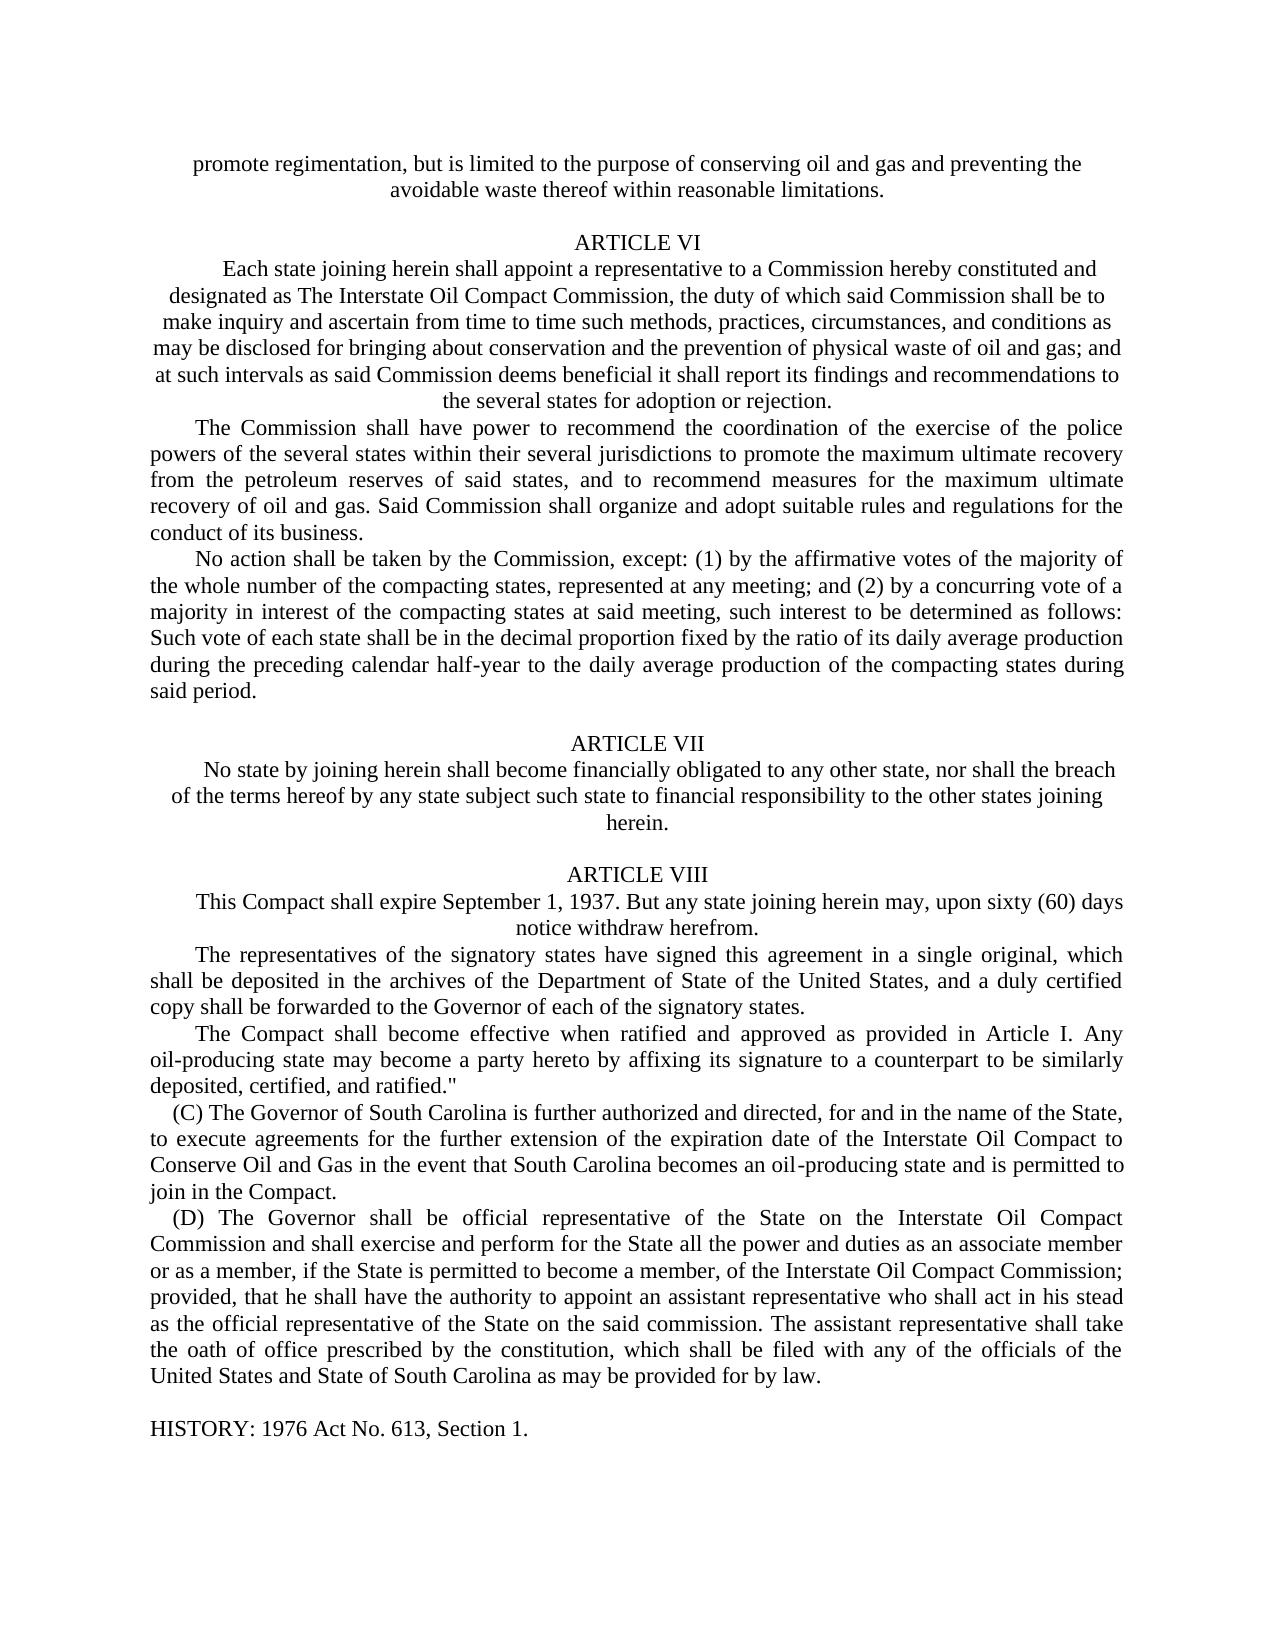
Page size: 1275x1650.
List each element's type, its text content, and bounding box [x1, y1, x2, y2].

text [150, 150, 1125, 203]
text Each state joining herein shall appoint a representative to a Commission hereby constituted and designated as The Interstate Oil Compact Commission, the duty of which said Commission shall be to make inquiry and ascertain from time to time such methods, practices, circumstances, and conditions as may be disclosed for bringing about conservation and the prevention of physical waste of oil and gas; and at such intervals as said Commission deems beneficial it shall report its findings and recommendations to the several states for adoption or rejection. [150, 255, 1125, 413]
text ARTICLE VII [150, 730, 1125, 756]
text The representatives of the signatory states have signed this agreement in a single original, which shall be deposited in the archives of the Department of State of the United States, and a duly certified copy shall be forwarded to the Governor of each of the signatory states. [150, 941, 1125, 1020]
text ARTICLE VI [150, 229, 1125, 255]
text ARTICLE VIII [150, 862, 1125, 888]
text No action shall be taken by the Commission, except: (1) by the affirmative votes of the majority of the whole number of the compacting states, represented at any meeting; and (2) by a concurring vote of a majority in interest of the compacting states at said meeting, such interest to be determined as follows: Such vote of each state shall be in the decimal proportion fixed by the ratio of its daily average production during the preceding calendar half-year to the daily average production of the compacting states during said period. [150, 545, 1125, 703]
text (C) The Governor of South Carolina is further authorized and directed, for and in the name of the State, to execute agreements for the further extension of the expiration date of the Interstate Oil Compact to Conserve Oil and Gas in the event that South Carolina becomes an oil-producing state and is permitted to join in the Compact. [150, 1099, 1125, 1204]
text HISTORY: 1976 Act No. 613, Section 1. [150, 1415, 1125, 1441]
text (D) The Governor shall be official representative of the State on the Interstate Oil Compact Commission and shall exercise and perform for the State all the power and duties as an associate member or as a member, if the State is permitted to become a member, of the Interstate Oil Compact Commission; provided, that he shall have the authority to appoint an assistant representative who shall act in his stead as the official representative of the State on the said commission. The assistant representative shall take the oath of office prescribed by the constitution, which shall be filed with any of the officials of the United States and State of South Carolina as may be provided for by law. [150, 1204, 1125, 1389]
text The Compact shall become effective when ratified and approved as provided in Article I. Any oil-producing state may become a party hereto by affixing its signature to a counterpart to be similarly deposited, certified, and ratified." [150, 1020, 1125, 1099]
text The Commission shall have power to recommend the coordination of the exercise of the police powers of the several states within their several jurisdictions to promote the maximum ultimate recovery from the petroleum reserves of said states, and to recommend measures for the maximum ultimate recovery of oil and gas. Said Commission shall organize and adopt suitable rules and regulations for the conduct of its business. [150, 413, 1125, 545]
text This Compact shall expire September 1, 1937. But any state joining herein may, upon sixty (60) days notice withdraw herefrom. [150, 888, 1125, 941]
text No state by joining herein shall become financially obligated to any other state, nor shall the breach of the terms hereof by any state subject such state to financial responsibility to the other states joining herein. [150, 756, 1125, 835]
